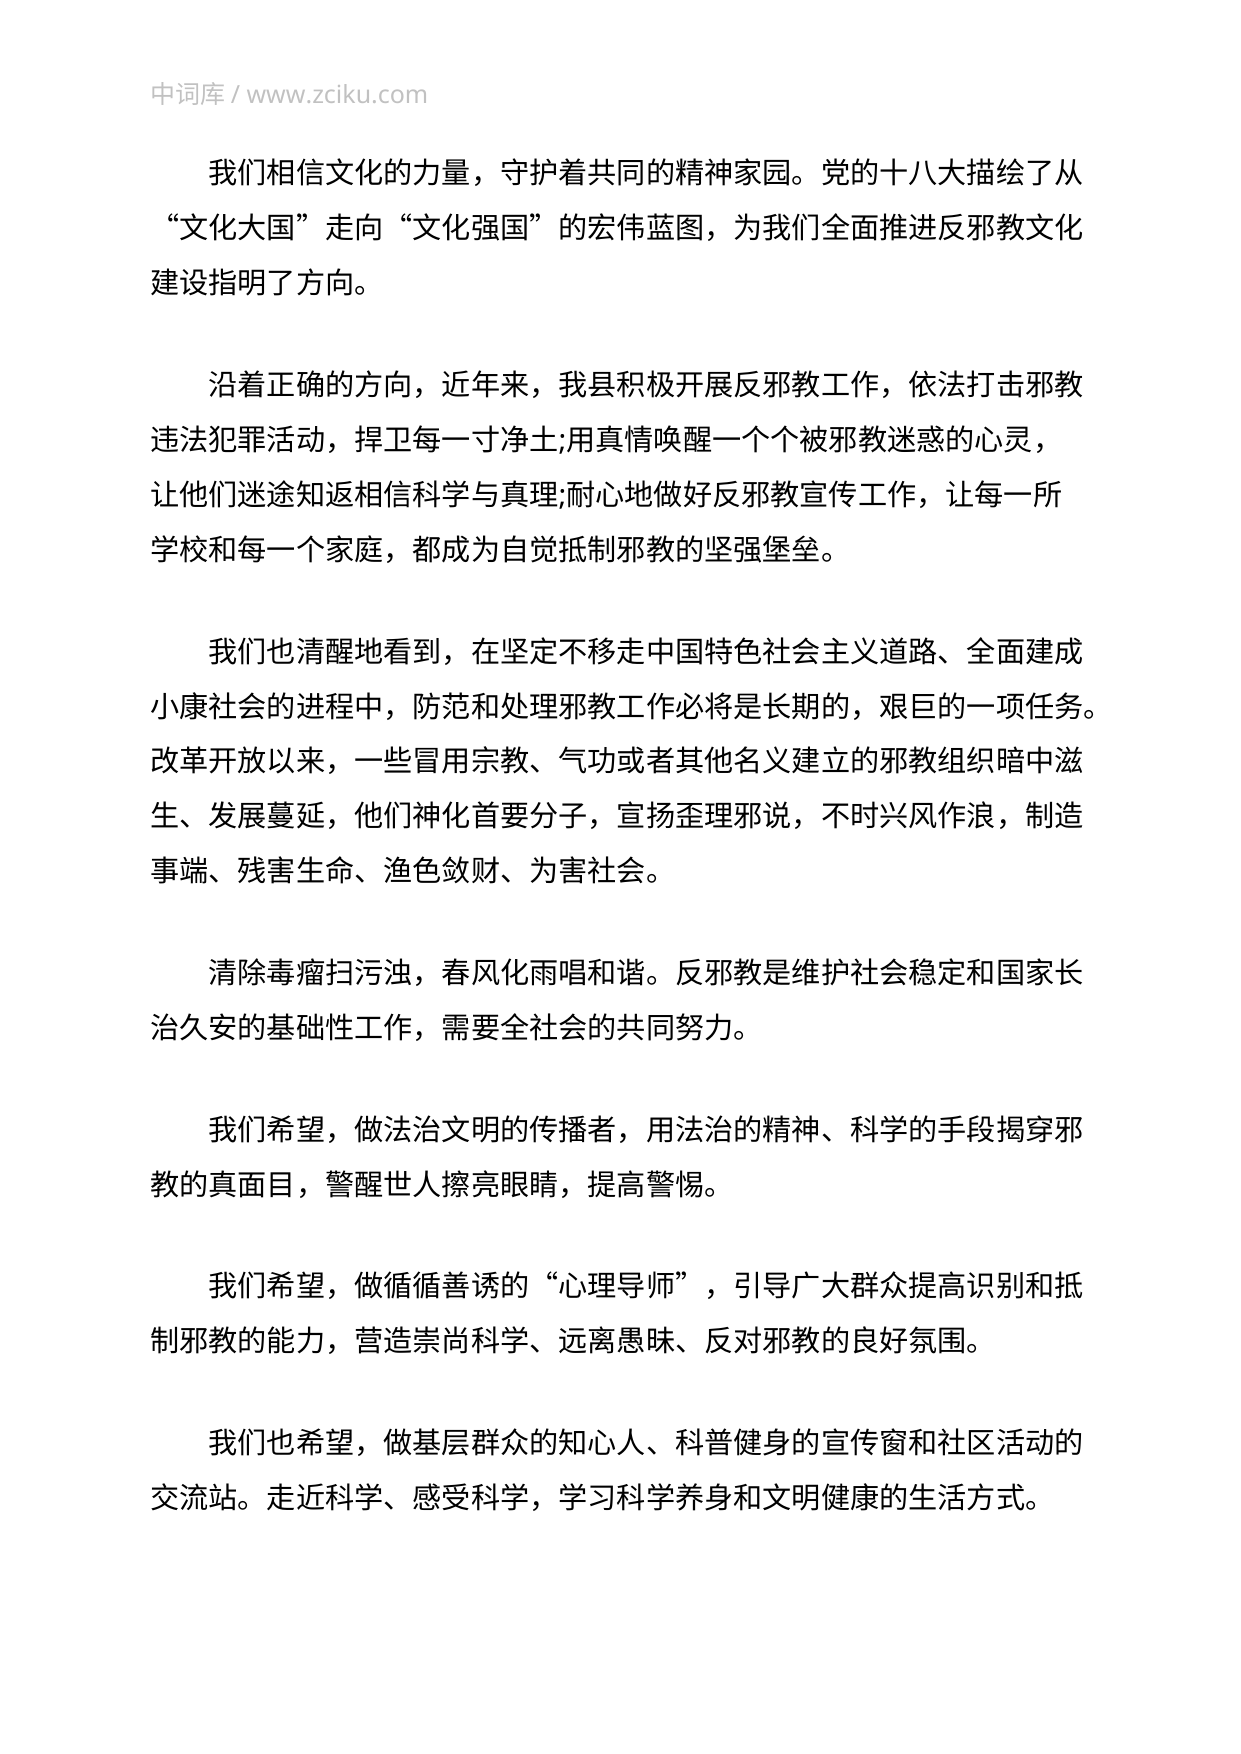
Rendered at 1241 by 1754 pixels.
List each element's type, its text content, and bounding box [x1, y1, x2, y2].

text 清除毒瘤扫污浊，春风化雨唱和谐。反邪教是维护社会稳定和国家长治久安的基础性工作，需要全社会的共同努力。 [150, 949, 1090, 1047]
text 我们也清醒地看到，在坚定不移走中国特色社会主义道路、全面建成小康社会的进程中，防范和处理邪教工作必将是长期的，艰巨的一项任务。改革开放以来，一些冒用宗教、气功或者其他名义建立的邪教组织暗中滋生、发展蔓延，他们神化首要分子，宣扬歪理邪说，不时兴风作浪，制造事端、残害生命、渔色敛财、为害社会。 [150, 628, 1090, 890]
text 我们相信文化的力量，守护着共同的精神家园。党的十八大描绘了从“文化大国”走向“文化强国”的宏伟蓝图，为我们全面推进反邪教文化建设指明了方向。 [150, 150, 1090, 302]
text 我们也希望，做基层群众的知心人、科普健身的宣传窗和社区活动的交流站。走近科学、感受科学，学习科学养身和文明健康的生活方式。 [150, 1419, 1090, 1517]
text 我们希望，做法治文明的传播者，用法治的精神、科学的手段揭穿邪教的真面目，警醒世人擦亮眼睛，提高警惕。 [150, 1106, 1090, 1203]
text 沿着正确的方向，近年来，我县积极开展反邪教工作，依法打击邪教违法犯罪活动，捍卫每一寸净土;用真情唤醒一个个被邪教迷惑的心灵，让他们迷途知返相信科学与真理;耐心地做好反邪教宣传工作，让每一所学校和每一个家庭，都成为自觉抵制邪教的坚强堡垒。 [150, 362, 1090, 569]
text 我们希望，做循循善诱的“心理导师”，引导广大群众提高识别和抵制邪教的能力，营造崇尚科学、远离愚昧、反对邪教的良好氛围。 [150, 1263, 1090, 1360]
